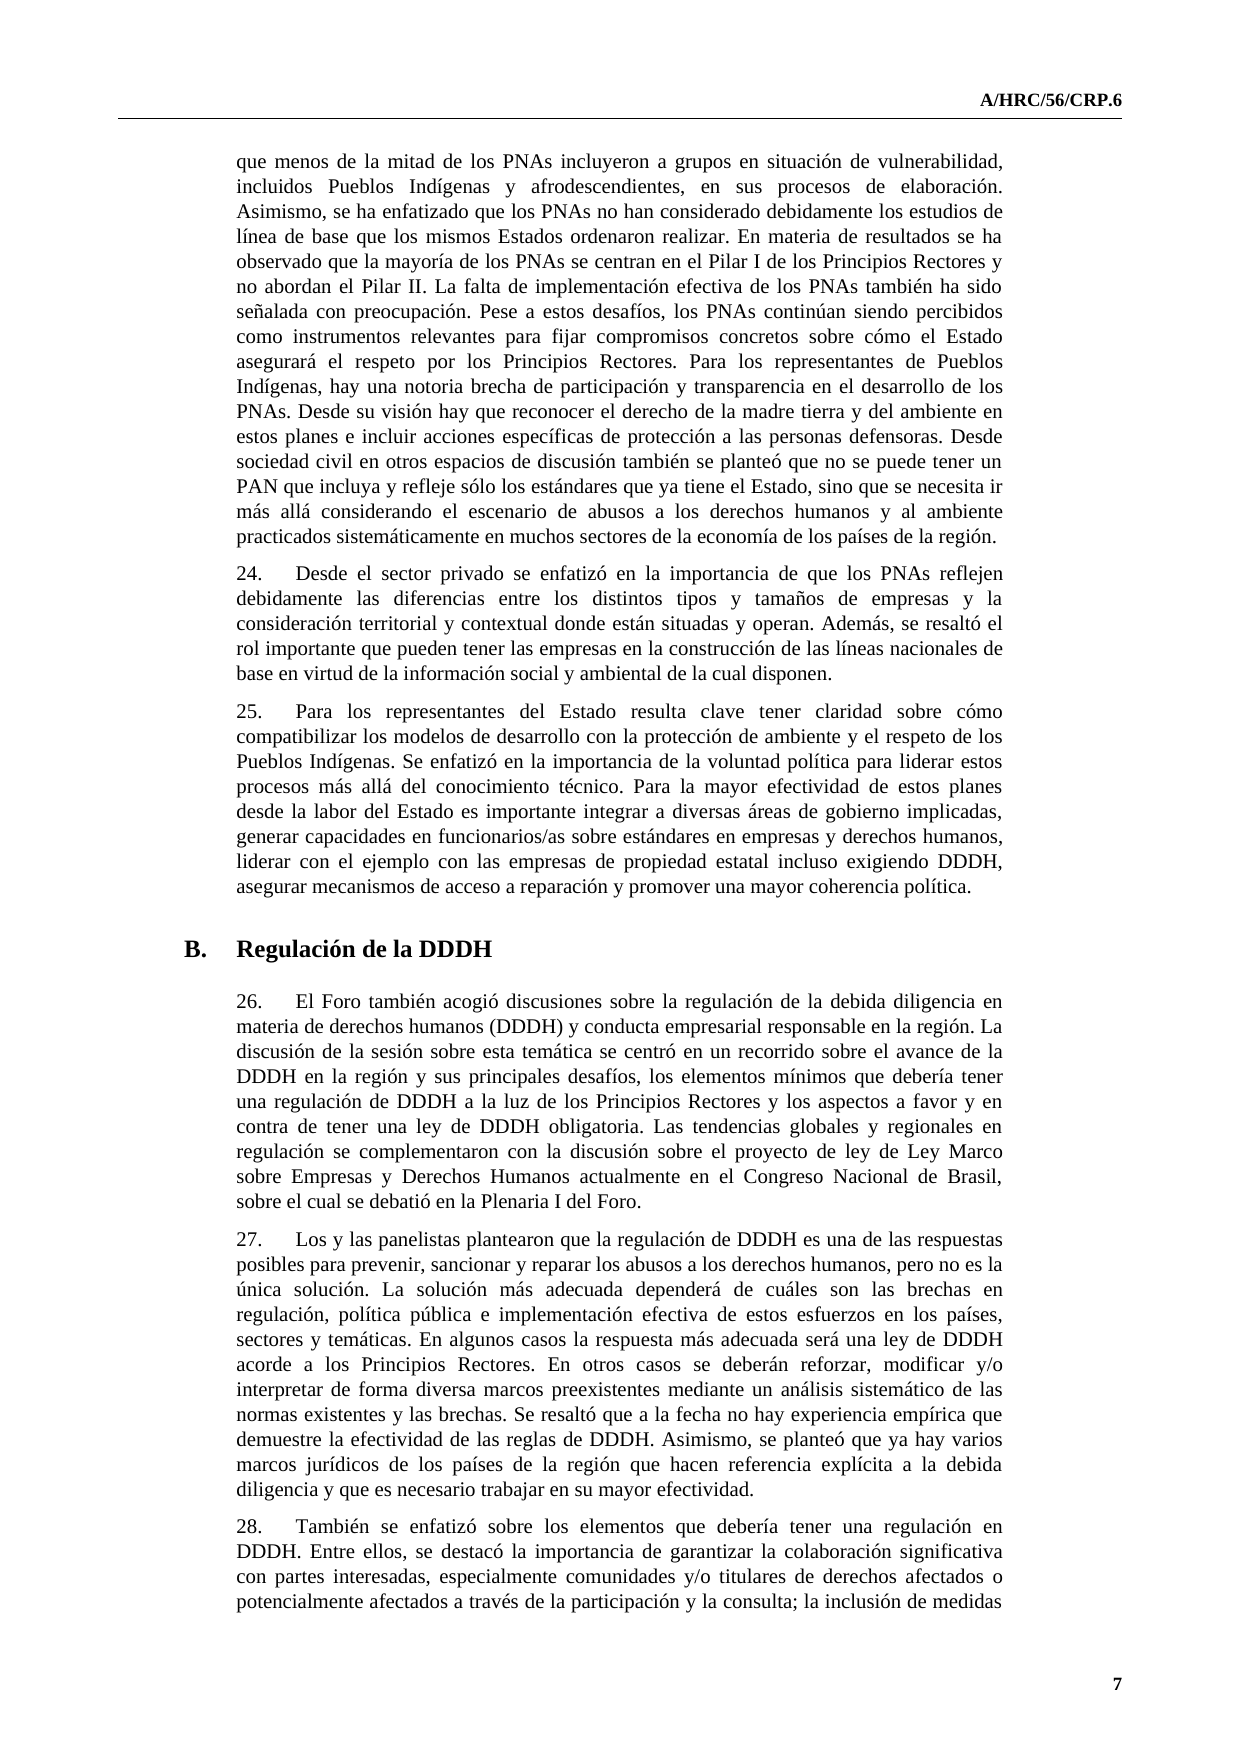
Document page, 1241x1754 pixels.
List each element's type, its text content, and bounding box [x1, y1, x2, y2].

text Para los representantes del Estado resulta clave tener claridad sobre cómo compatibilizar los modelos de desarrollo con la protección de ambiente y el respeto de los Pueblos Indígenas. Se enfatizó en la importancia de la voluntad política para liderar estos procesos más allá del conocimiento técnico. Para la mayor efectividad de estos planes desde la labor del Estado es importante integrar a diversas áreas de gobierno implicadas, generar capacidades en funcionarios/as sobre estándares en empresas y derechos humanos, liderar con el ejemplo con las empresas de propiedad estatal incluso exigiendo DDDH, asegurar mecanismos de acceso a reparación y promover una mayor coherencia política. [236, 698, 1004, 898]
text El Foro también acogió discusiones sobre la regulación de la debida diligencia en materia de derechos humanos (DDDH) y conducta empresarial responsable en la región. La discusión de la sesión sobre esta temática se centró en un recorrido sobre el avance de la DDDH en la región y sus principales desafíos, los elementos mínimos que debería tener una regulación de DDDH a la luz de los Principios Rectores y los aspectos a favor y en contra de tener una ley de DDDH obligatoria. Las tendencias globales y regionales en regulación se complementaron con la discusión sobre el proyecto de ley de Ley Marco sobre Empresas y Derechos Humanos actualmente en el Congreso Nacional de Brasil, sobre el cual se debatió en la Plenaria I del Foro. [236, 988, 1004, 1213]
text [236, 148, 1004, 548]
text Los y las panelistas plantearon que la regulación de DDDH es una de las respuestas posibles para prevenir, sancionar y reparar los abusos a los derechos humanos, pero no es la única solución. La solución más adecuada dependerá de cuáles son las brechas en regulación, política pública e implementación efectiva de estos esfuerzos en los países, sectores y temáticas. En algunos casos la respuesta más adecuada será una ley de DDDH acorde a los Principios Rectores. En otros casos se deberán reforzar, modificar y/o interpretar de forma diversa marcos preexistentes mediante un análisis sistemático de las normas existentes y las brechas. Se resaltó que a la fecha no hay experiencia empírica que demuestre la efectividad de las reglas de DDDH. Asimismo, se planteó que ya hay varios marcos jurídicos de los países de la región que hacen referencia explícita a la debida diligencia y que es necesario trabajar en su mayor efectividad. [236, 1226, 1004, 1501]
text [236, 1513, 1004, 1613]
text Desde el sector privado se enfatizó en la importancia de que los PNAs reflejen debidamente las diferencias entre los distintos tipos y tamaños de empresas y la consideración territorial y contextual donde están situadas y operan. Además, se resaltó el rol importante que pueden tener las empresas en la construcción de las líneas nacionales de base en virtud de la información social y ambiental de la cual disponen. [236, 560, 1004, 685]
text B. Regulación de la DDDH [118, 935, 1004, 963]
